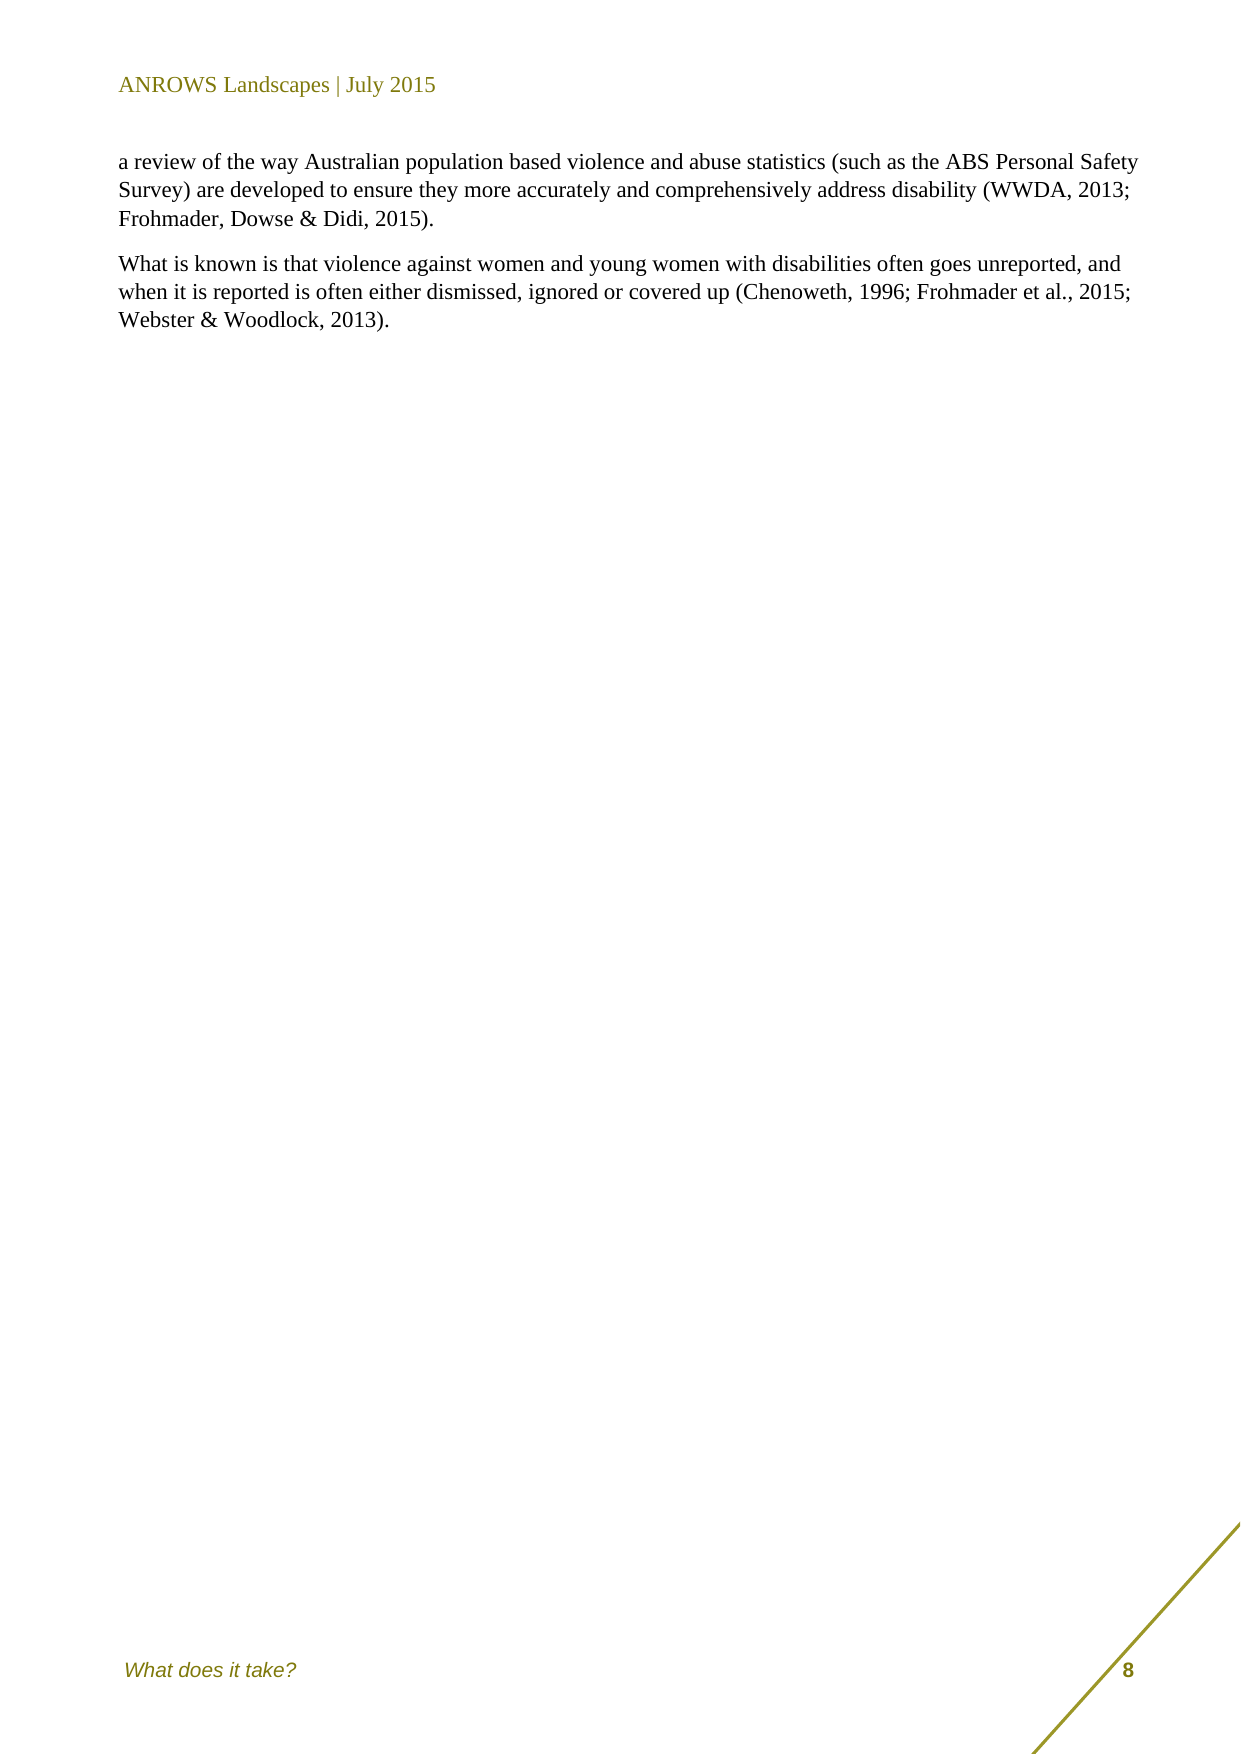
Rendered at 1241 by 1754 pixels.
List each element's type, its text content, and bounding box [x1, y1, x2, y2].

text What is known is that violence against women and young women with disabilities often goes unreported, and when it is reported is often either dismissed, ignored or covered up (Chenoweth, 1996; Frohmader et al., 2015; Webster & Woodlock, 2013). [118, 250, 1152, 333]
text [118, 148, 1152, 231]
